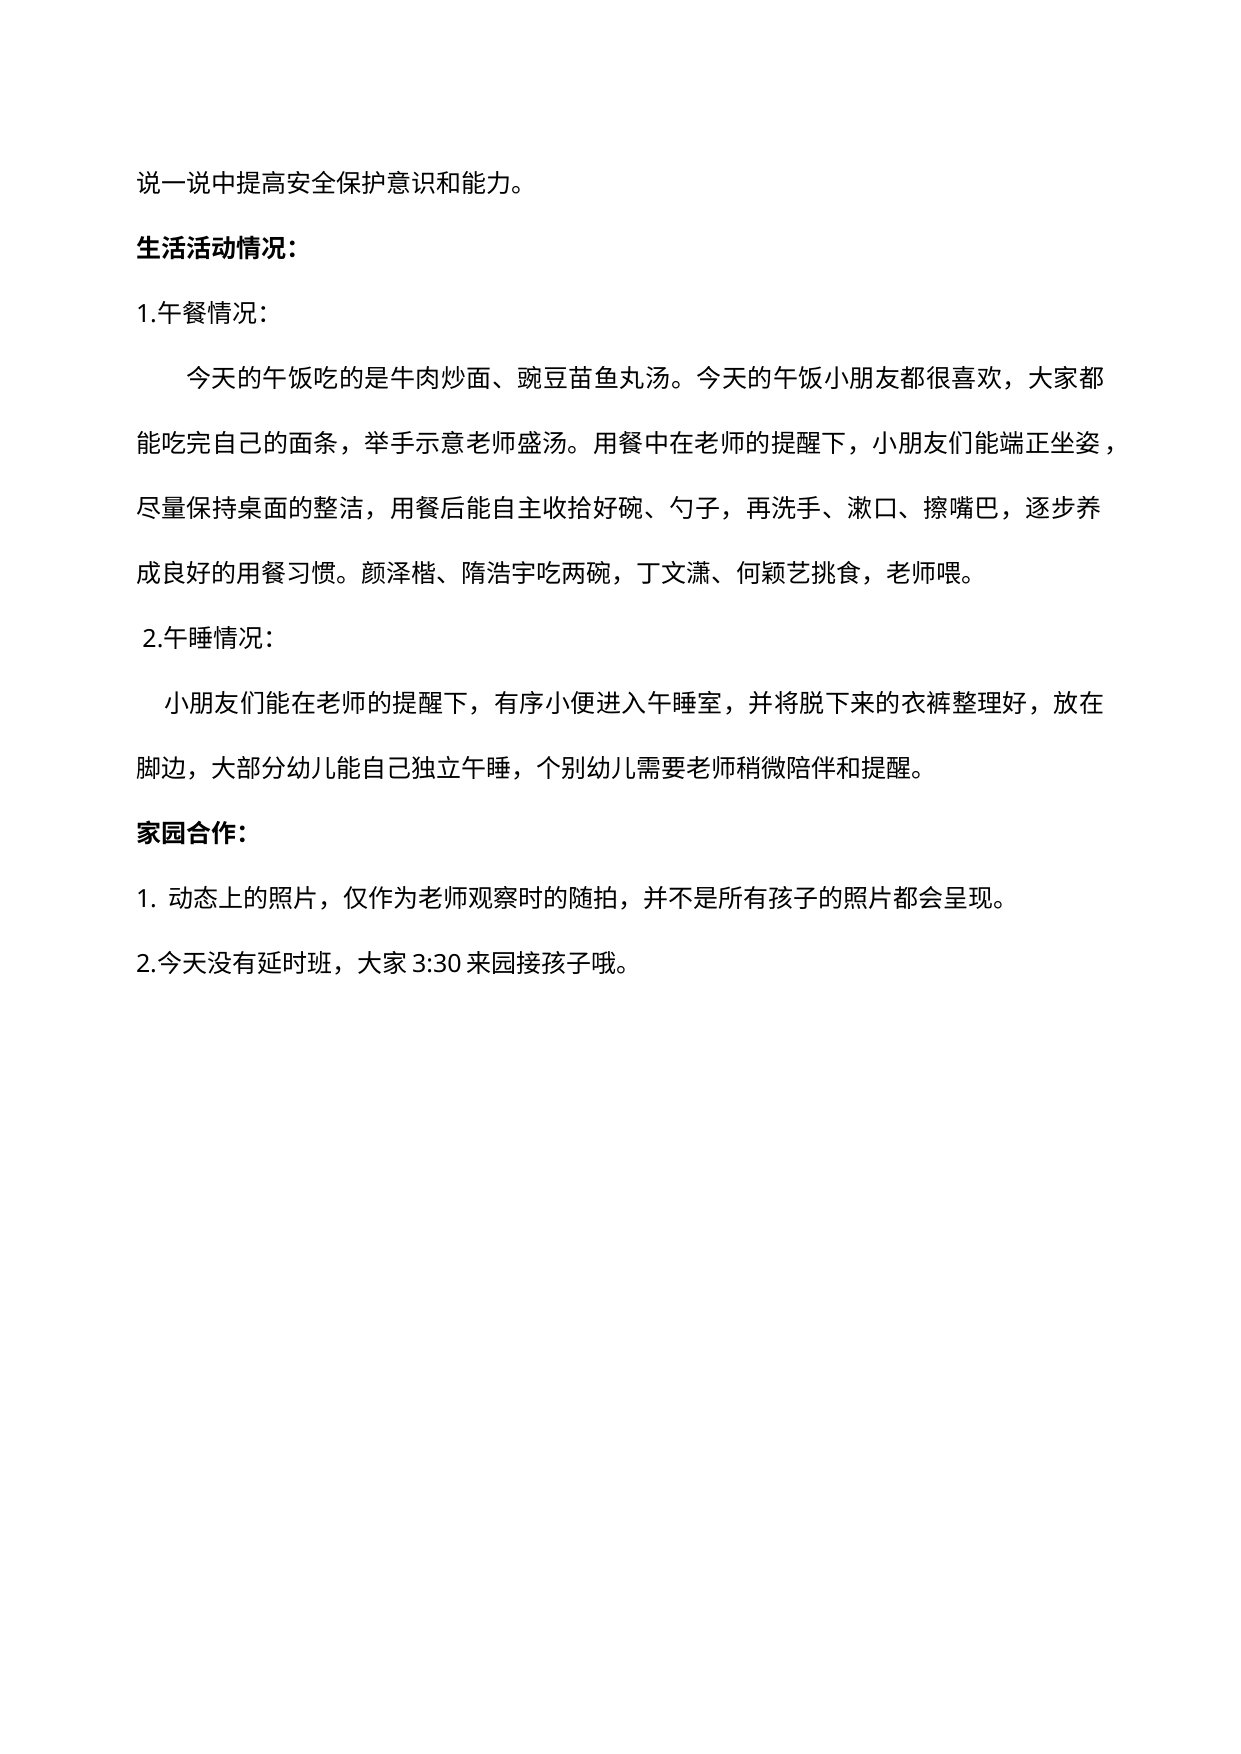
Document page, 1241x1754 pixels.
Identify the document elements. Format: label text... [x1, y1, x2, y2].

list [136, 149, 1104, 214]
text 家园合作： [136, 799, 1104, 864]
text 今天的午饭吃的是牛肉炒面、豌豆苗鱼丸汤。今天的午饭小朋友都很喜欢，大家都能吃完自己的面条，举手示意老师盛汤。用餐中在老师的提醒下，小朋友们能端正坐姿，尽量保持桌面的整洁，用餐后能自主收拾好碗、勺子，再洗手、漱口、擦嘴巴，逐步养成良好的用餐习惯。颜泽楷、隋浩宇吃两碗，丁文潇、何颖艺挑食，老师喂。 [136, 344, 1104, 604]
list 动态上的照片，仅作为老师观察时的随拍，并不是所有孩子的照片都会呈现。 [136, 864, 1104, 929]
list 2.今天没有延时班，大家3:30来园接孩子哦。 [136, 929, 1104, 994]
text 2.午睡情况： [136, 604, 1104, 669]
text 小朋友们能在老师的提醒下，有序小便进入午睡室，并将脱下来的衣裤整理好，放在脚边，大部分幼儿能自己独立午睡，个别幼儿需要老师稍微陪伴和提醒。 [136, 669, 1104, 799]
text 1.午餐情况： [136, 279, 1104, 344]
list 生活活动情况： [136, 214, 1104, 279]
